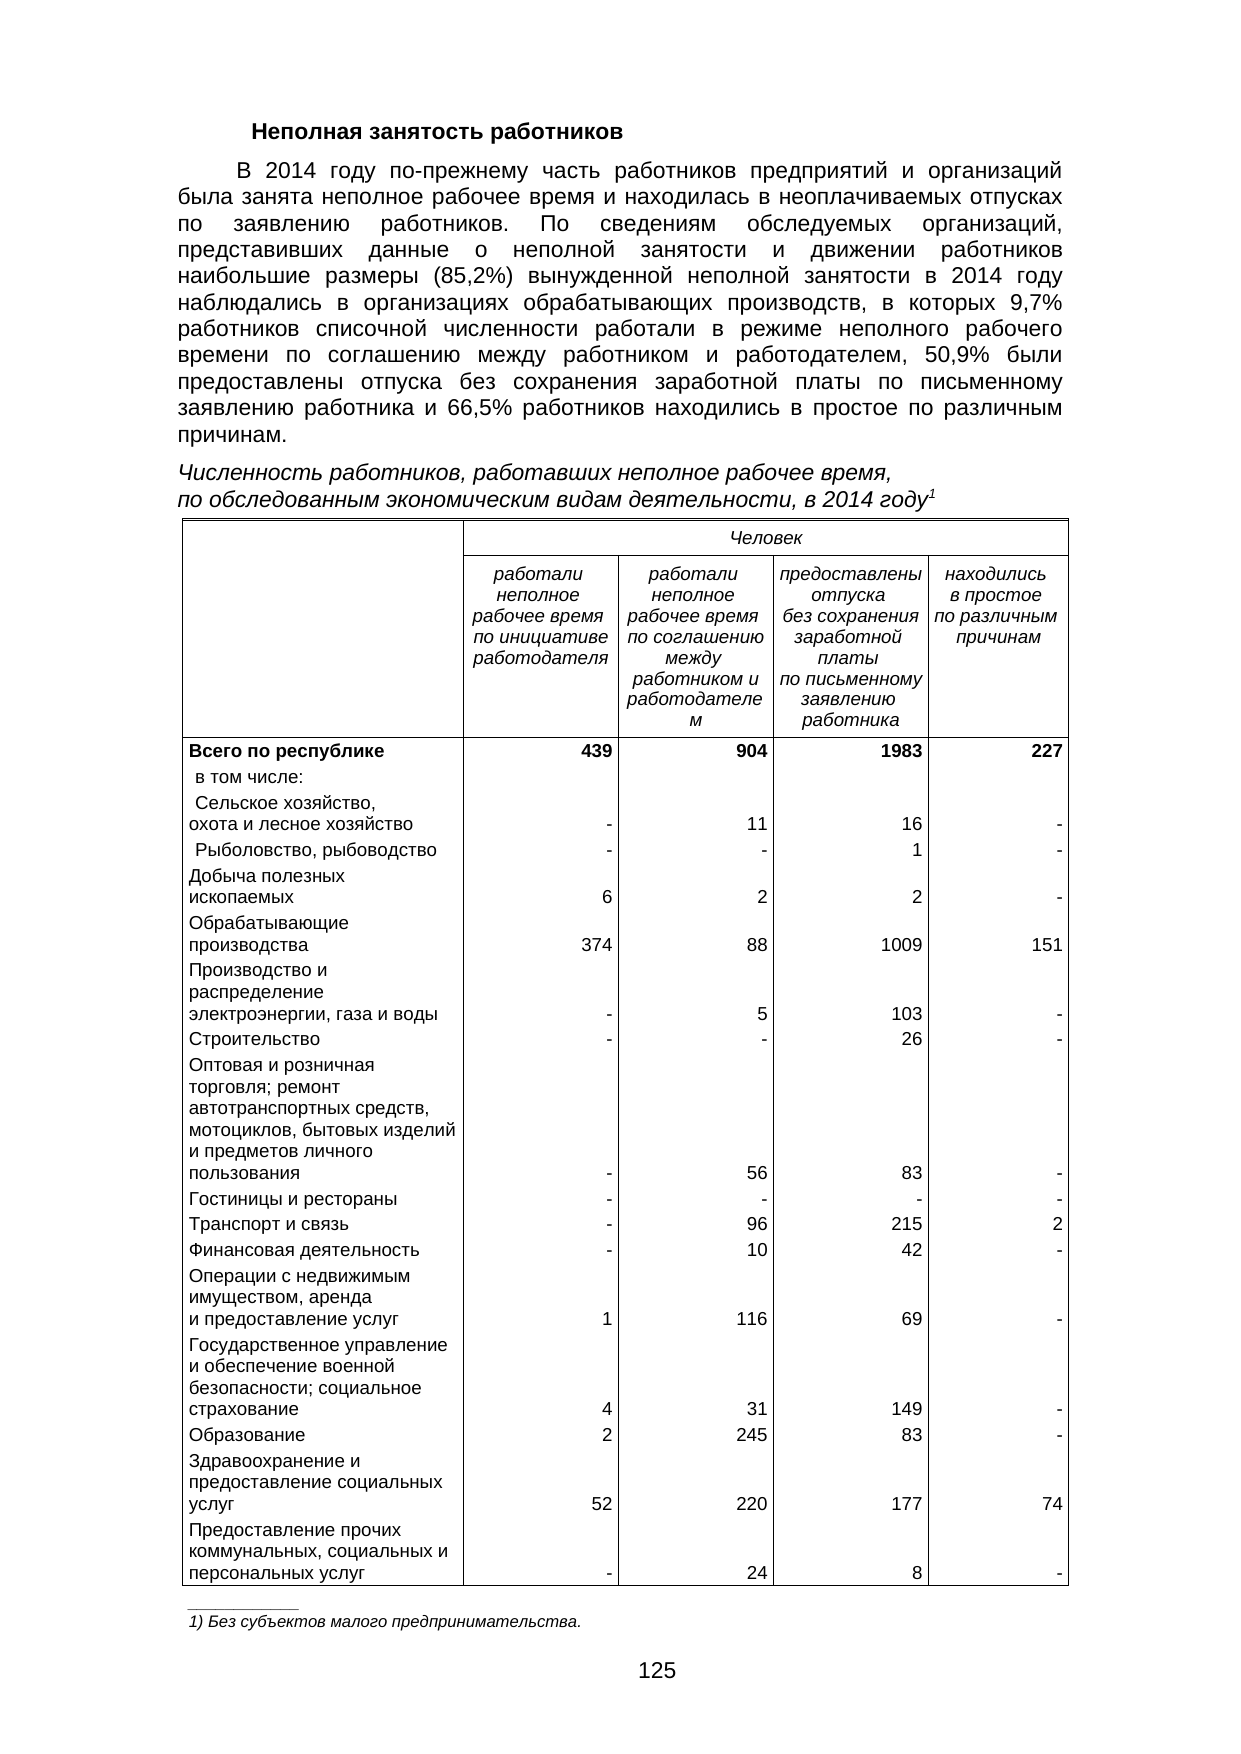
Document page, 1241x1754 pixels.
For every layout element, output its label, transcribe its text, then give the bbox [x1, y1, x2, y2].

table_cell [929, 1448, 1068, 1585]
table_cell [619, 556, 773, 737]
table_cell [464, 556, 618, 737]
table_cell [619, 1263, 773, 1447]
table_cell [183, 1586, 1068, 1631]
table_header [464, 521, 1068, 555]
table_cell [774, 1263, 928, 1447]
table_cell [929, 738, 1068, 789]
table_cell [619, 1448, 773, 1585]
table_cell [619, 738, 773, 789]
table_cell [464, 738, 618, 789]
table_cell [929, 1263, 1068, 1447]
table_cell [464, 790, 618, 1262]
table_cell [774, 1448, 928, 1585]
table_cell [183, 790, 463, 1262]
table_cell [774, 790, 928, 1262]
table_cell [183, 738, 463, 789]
text В 2014 году по-прежнему часть работников предприятий и организаций была занята неполное рабочее время и находилась в неоплачиваемых отпусках по заявлению работников. По сведениям обследуемых организаций, представивших данные о неполной занятости и движении работников наибольшие размеры (85,2%) вынужденной неполной занятости в 2014 году наблюдались в организациях обрабатывающих производств, в которых 9,7% работников списочной численности работали в режиме неполного рабочего времени по соглашению между работником и работодателем, 50,9% были предоставлены отпуска без сохранения заработной платы по письменному заявлению работника и 66,5% работников находились в простое по различным причинам. [177, 157, 1063, 447]
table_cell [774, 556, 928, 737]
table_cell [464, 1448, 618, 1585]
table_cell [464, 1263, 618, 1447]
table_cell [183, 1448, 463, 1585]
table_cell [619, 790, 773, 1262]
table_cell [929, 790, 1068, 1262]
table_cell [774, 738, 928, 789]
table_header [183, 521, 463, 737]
text Неполная занятость работников [177, 118, 1063, 144]
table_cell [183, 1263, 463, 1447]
subtitle Численность работников, работавших неполное рабочее время, по обследованным экономическим видам деятельности, в 2014 году1 [177, 459, 1063, 512]
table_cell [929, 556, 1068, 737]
